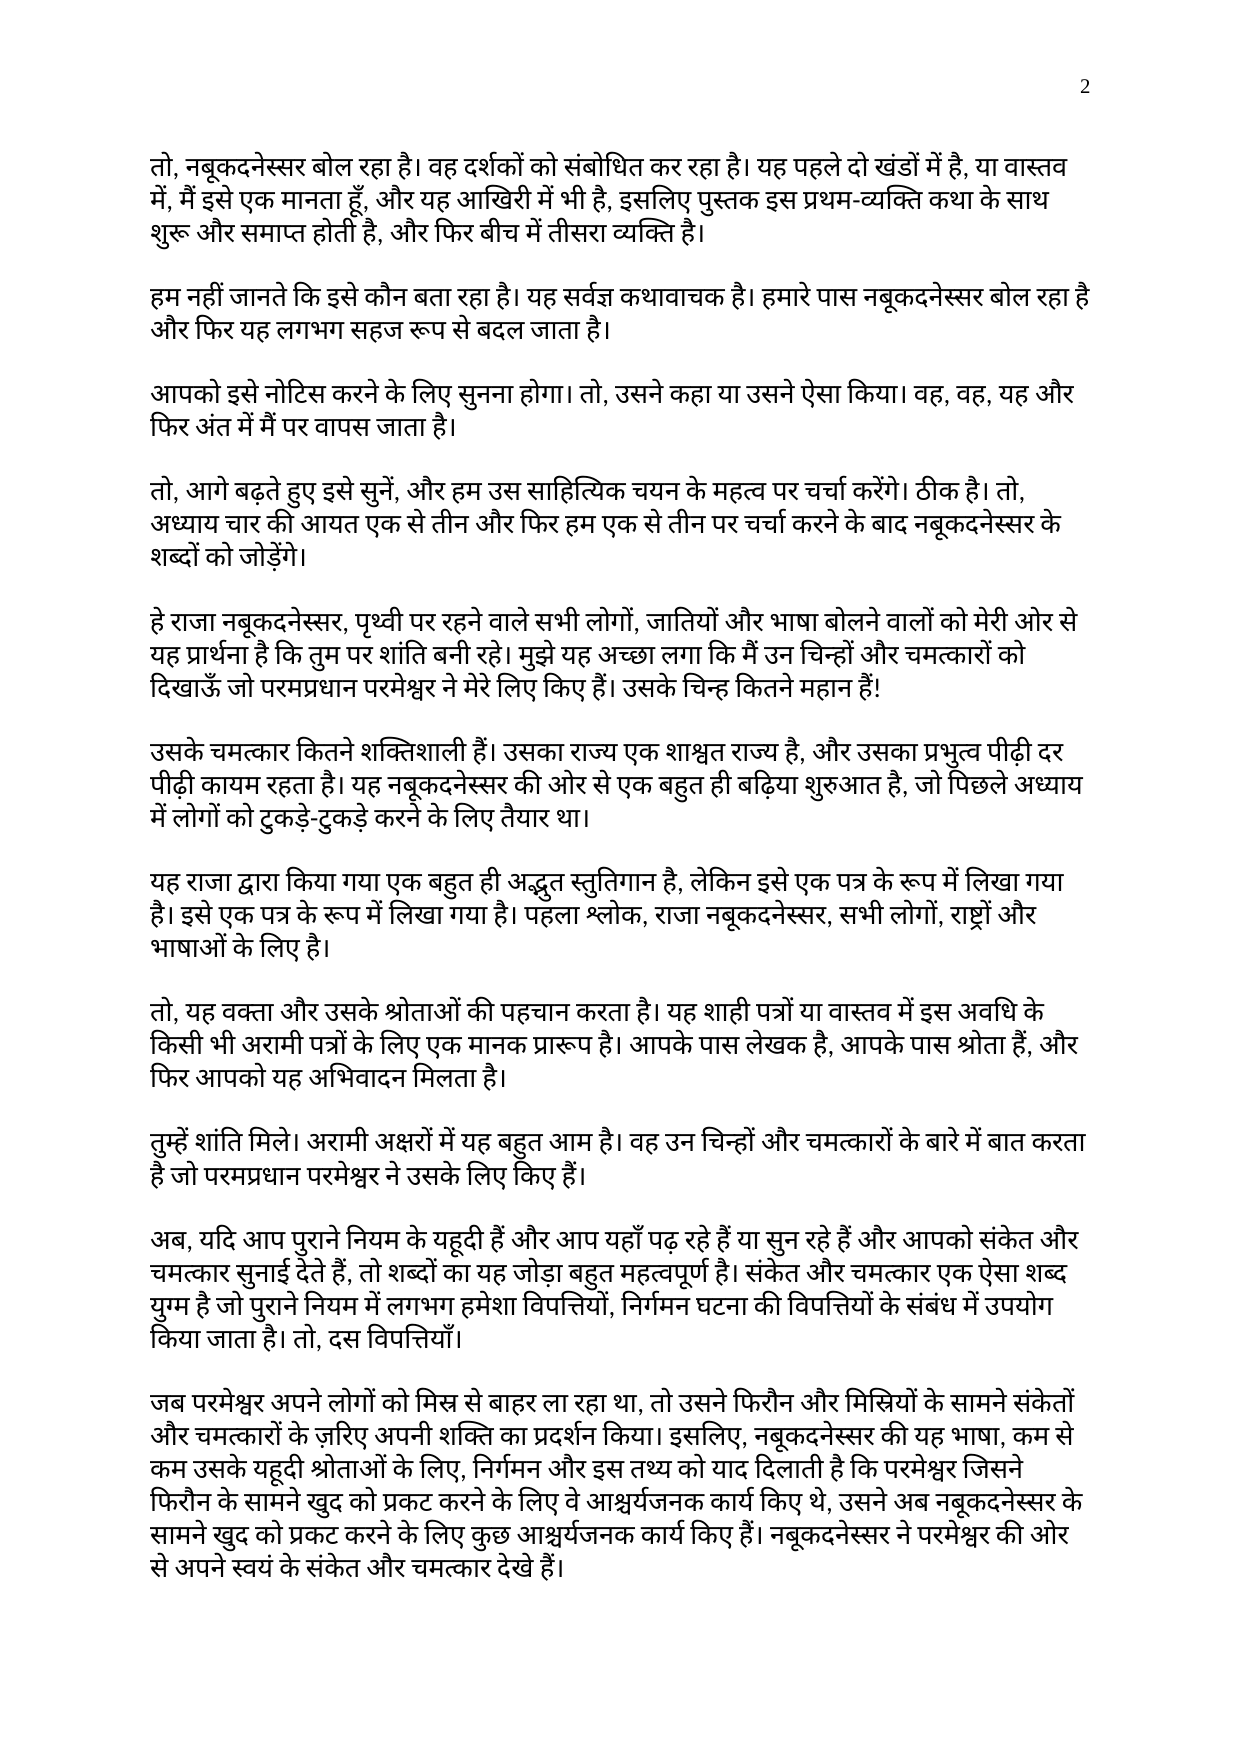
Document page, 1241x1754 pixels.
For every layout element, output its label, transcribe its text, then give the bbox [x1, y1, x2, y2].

text यह राजा द्वारा किया गया एक बहुत ही अद्भुत स्तुतिगान है, लेकिन इसे एक पत्र के रूप में लिखा गया है। इसे एक पत्र के रूप में लिखा गया है। पहला श्लोक, राजा नबूकदनेस्सर, सभी लोगों, राष्ट्रों और भाषाओं के लिए है। [150, 865, 1090, 964]
text हम नहीं जानते कि इसे कौन बता रहा है। यह सर्वज्ञ कथावाचक है। हमारे पास नबूकदनेस्सर बोल रहा है और फिर यह लगभग सहज रूप से बदल जाता है। [150, 280, 1090, 346]
text तो, आगे बढ़ते हुए इसे सुनें, और हम उस साहित्यिक चयन के महत्व पर चर्चा करेंगे। ठीक है। तो, अध्याय चार की आयत एक से तीन और फिर हम एक से तीन पर चर्चा करने के बाद नबूकदनेस्सर के शब्दों को जोड़ेंगे। [150, 474, 1090, 574]
text उसके चमत्कार कितने शक्तिशाली हैं। उसका राज्य एक शाश्वत राज्य है, और उसका प्रभुत्व पीढ़ी दर पीढ़ी कायम रहता है। यह नबूकदनेस्सर की ओर से एक बहुत ही बढ़िया शुरुआत है, जो पिछले अध्याय में लोगों को टुकड़े-टुकड़े करने के लिए तैयार था। [150, 735, 1090, 834]
text हे राजा नबूकदनेस्सर, पृथ्वी पर रहने वाले सभी लोगों, जातियों और भाषा बोलने वालों को मेरी ओर से यह प्रार्थना है कि तुम पर शांति बनी रहे। मुझे यह अच्छा लगा कि मैं उन चिन्हों और चमत्कारों को दिखाऊँ जो परमप्रधान परमेश्वर ने मेरे लिए किए हैं। उसके चिन्ह कितने महान हैं! [150, 605, 1090, 704]
text आपको इसे नोटिस करने के लिए सुनना होगा। तो, उसने कहा या उसने ऐसा किया। वह, वह, यह और फिर अंत में मैं पर वापस जाता है। [150, 377, 1090, 443]
text अब, यदि आप पुराने नियम के यहूदी हैं और आप यहाँ पढ़ रहे हैं या सुन रहे हैं और आपको संकेत और चमत्कार सुनाई देते हैं, तो शब्दों का यह जोड़ा बहुत महत्वपूर्ण है। संकेत और चमत्कार एक ऐसा शब्द युग्म है जो पुराने नियम में लगभग हमेशा विपत्तियों, निर्गमन घटना की विपत्तियों के संबंध में उपयोग किया जाता है। तो, दस विपत्तियाँ। [150, 1223, 1090, 1355]
text तुम्हें शांति मिले। अरामी अक्षरों में यह बहुत आम है। वह उन चिन्हों और चमत्कारों के बारे में बात करता है जो परमप्रधान परमेश्वर ने उसके लिए किए हैं। [150, 1126, 1090, 1192]
text तो, यह वक्ता और उसके श्रोताओं की पहचान करता है। यह शाही पत्रों या वास्तव में इस अवधि के किसी भी अरामी पत्रों के लिए एक मानक प्रारूप है। आपके पास लेखक है, आपके पास श्रोता हैं, और फिर आपको यह अभिवादन मिलता है। [150, 995, 1090, 1094]
text तो, नबूकदनेस्सर बोल रहा है। वह दर्शकों को संबोधित कर रहा है। यह पहले दो खंडों में है, या वास्तव में, मैं इसे एक मानता हूँ, और यह आखिरी में भी है, इसलिए पुस्तक इस प्रथम-व्यक्ति कथा के साथ शुरू और समाप्त होती है, और फिर बीच में तीसरा व्यक्ति है। [150, 150, 1090, 249]
text जब परमेश्वर अपने लोगों को मिस्र से बाहर ला रहा था, तो उसने फिरौन और मिस्रियों के सामने संकेतों और चमत्कारों के ज़रिए अपनी शक्ति का प्रदर्शन किया। इसलिए, नबूकदनेस्सर की यह भाषा, कम से कम उसके यहूदी श्रोताओं के लिए, निर्गमन और इस तथ्य को याद दिलाती है कि परमेश्वर जिसने फिरौन के सामने खुद को प्रकट करने के लिए वे आश्चर्यजनक कार्य किए थे, उसने अब नबूकदनेस्सर के सामने खुद को प्रकट करने के लिए कुछ आश्चर्यजनक कार्य किए हैं। नबूकदनेस्सर ने परमेश्वर की ओर से अपने स्वयं के संकेत और चमत्कार देखे हैं। [150, 1386, 1090, 1584]
